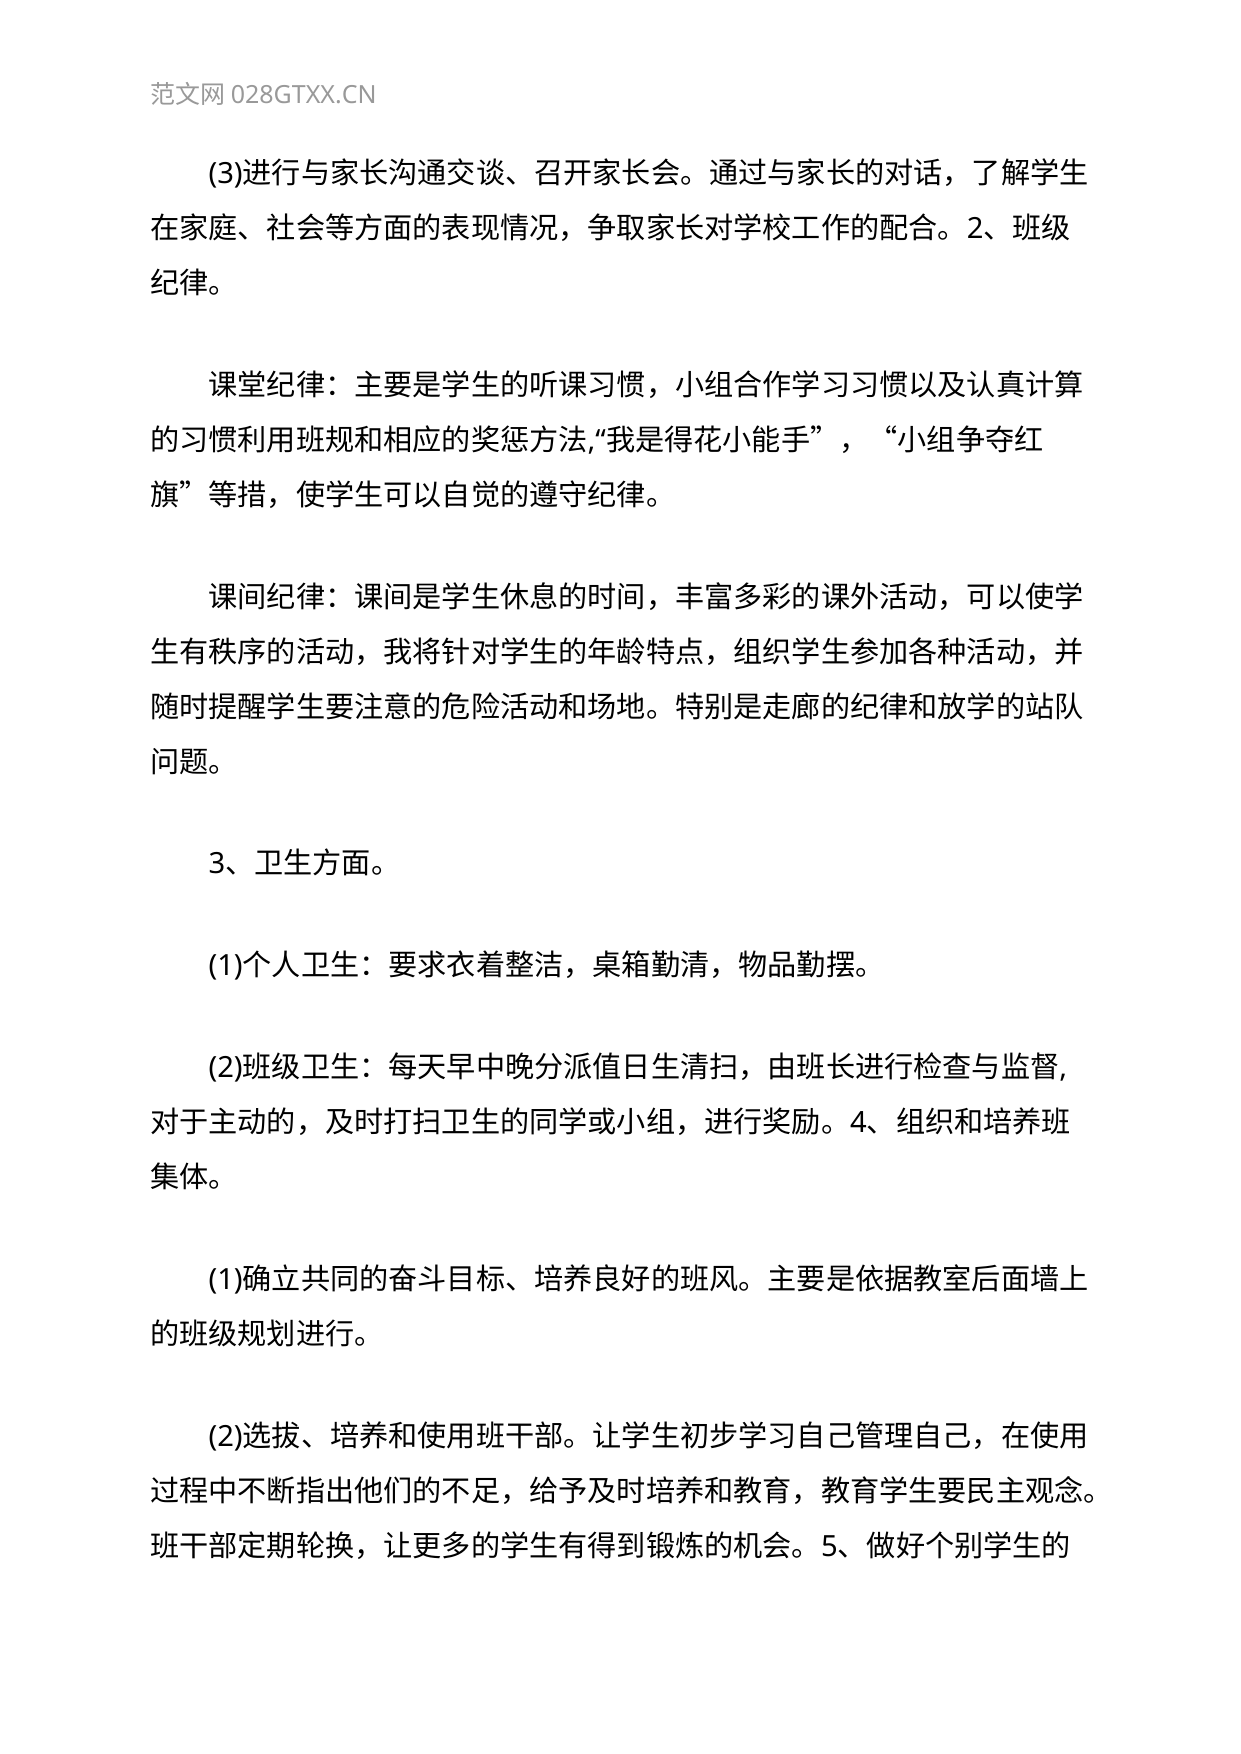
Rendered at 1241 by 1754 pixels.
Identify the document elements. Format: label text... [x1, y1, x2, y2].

text 课间纪律：课间是学生休息的时间，丰富多彩的课外活动，可以使学生有秩序的活动，我将针对学生的年龄特点，组织学生参加各种活动，并随时提醒学生要注意的危险活动和场地。特别是走廊的纪律和放学的站队问题。 [150, 573, 1090, 780]
text 课堂纪律：主要是学生的听课习惯，小组合作学习习惯以及认真计算的习惯利用班规和相应的奖惩方法,“我是得花小能手”，“小组争夺红旗”等措，使学生可以自觉的遵守纪律。 [150, 362, 1090, 514]
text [150, 1412, 1090, 1565]
text (1)个人卫生：要求衣着整洁，桌箱勤清，物品勤摆。 [150, 942, 1090, 984]
text (3)进行与家长沟通交谈、召开家长会。通过与家长的对话，了解学生在家庭、社会等方面的表现情况，争取家长对学校工作的配合。2、班级纪律。 [150, 150, 1090, 302]
text (1)确立共同的奋斗目标、培养良好的班风。主要是依据教室后面墙上的班级规划进行。 [150, 1256, 1090, 1353]
text 3、卫生方面。 [150, 840, 1090, 882]
text (2)班级卫生：每天早中晚分派值日生清扫，由班长进行检查与监督,对于主动的，及时打扫卫生的同学或小组，进行奖励。4、组织和培养班集体。 [150, 1044, 1090, 1196]
